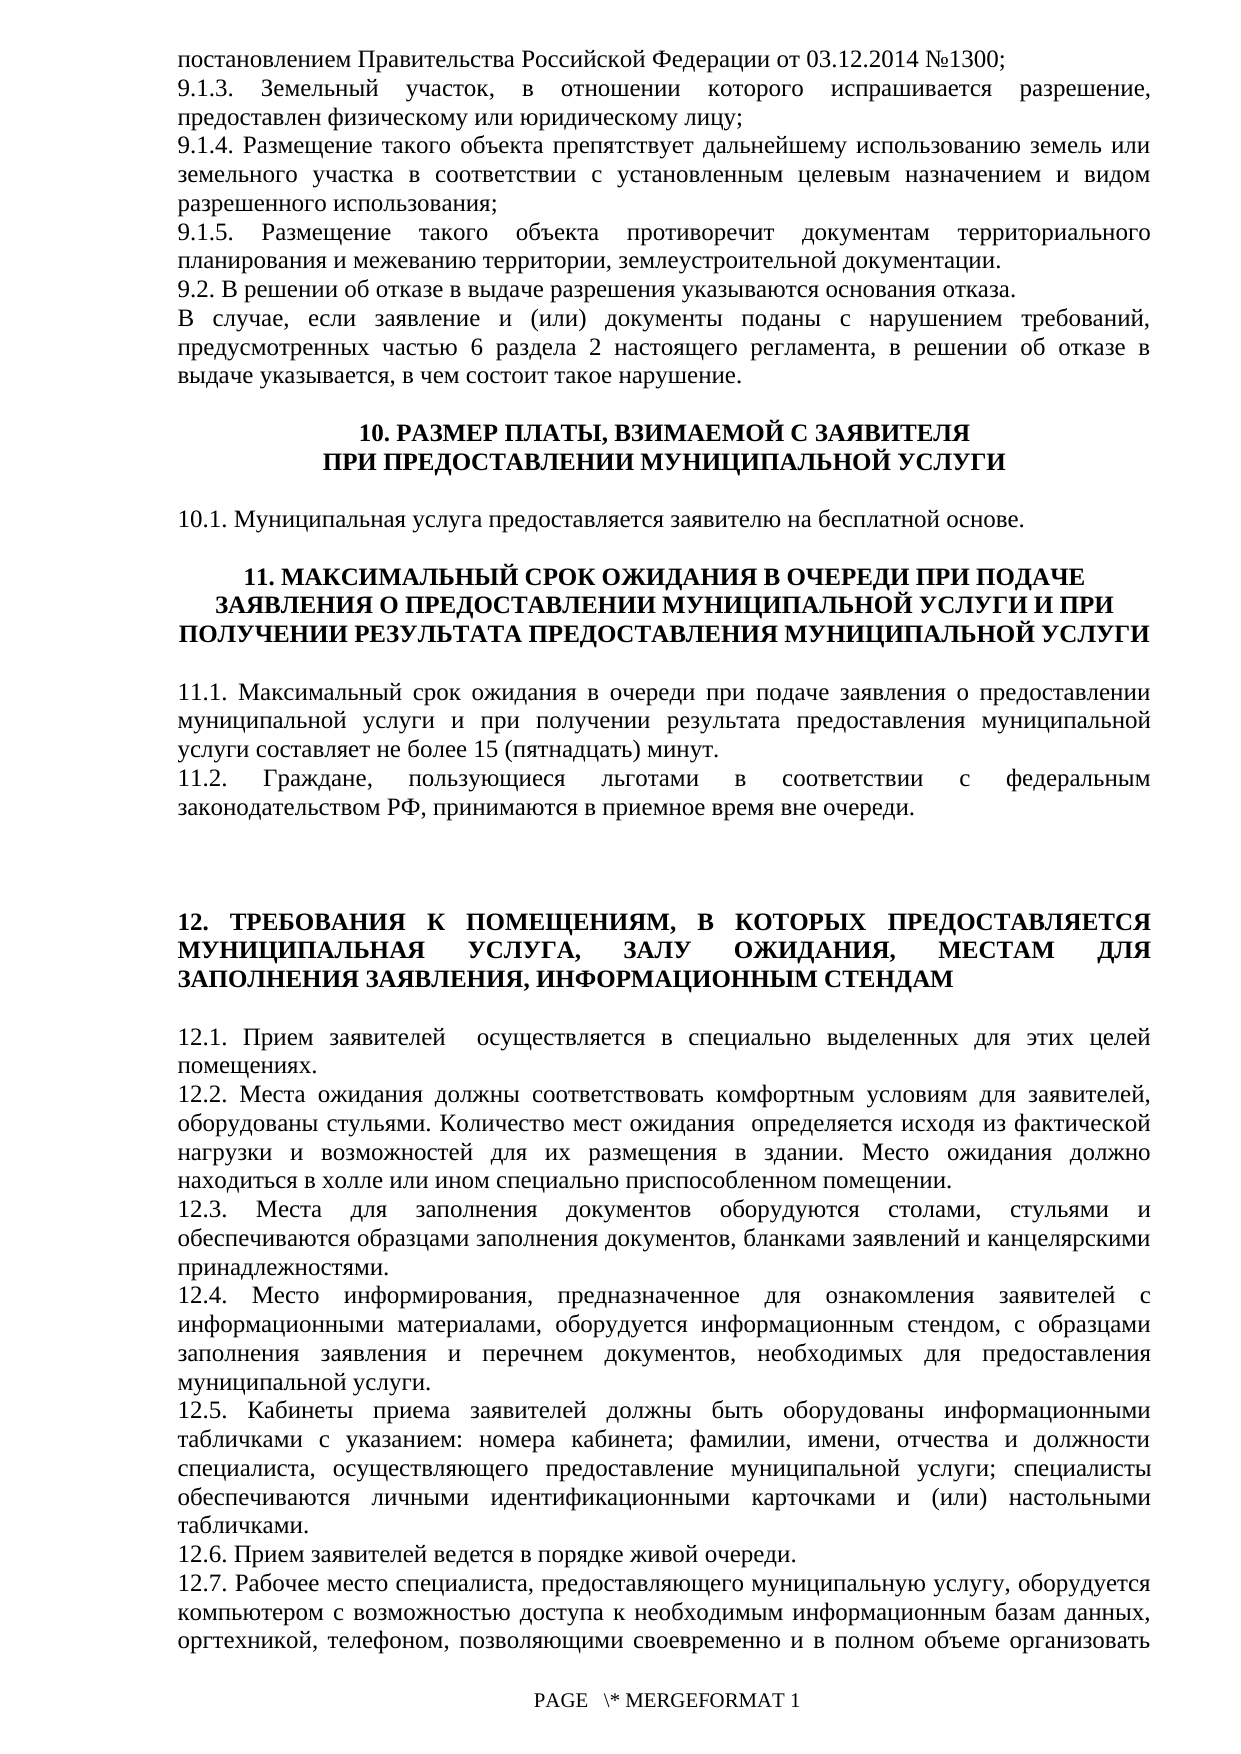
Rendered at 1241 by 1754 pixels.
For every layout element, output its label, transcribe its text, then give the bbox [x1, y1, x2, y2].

text 12.1. Прием заявителей осуществляется в специально выделенных для этих целей помещениях. [177, 1022, 1152, 1079]
text 9.1.5. Размещение такого объекта противоречит документам территориального планирования и межеванию территории, землеустроительной документации. [177, 217, 1152, 274]
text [177, 1568, 1152, 1654]
text 11. Максимальный срок ожидания в очереди при подаче заявления о предоставлении муниципальной услуги и при получении результата предоставления муниципальной услуги [177, 562, 1152, 648]
text 12.4. Место информирования, предназначенное для ознакомления заявителей с информационными материалами, оборудуется информационным стендом, с образцами заполнения заявления и перечнем документов, необходимых для предоставления муниципальной услуги. [177, 1281, 1152, 1396]
text 11.1. Максимальный срок ожидания в очереди при подаче заявления о предоставлении муниципальной услуги и при получении результата предоставления муниципальной услуги составляет не более 15 (пятнадцать) минут. [177, 677, 1152, 763]
text при предоставлении муниципальной услуги [177, 447, 1152, 476]
text 12.5. Кабинеты приема заявителей должны быть оборудованы информационными табличками с указанием: номера кабинета; фамилии, имени, отчества и должности специалиста, осуществляющего предоставление муниципальной услуги; специалисты обеспечиваются личными идентификационными карточками и (или) настольными табличками. [177, 1396, 1152, 1539]
text 9.1.4. Размещение такого объекта препятствует дальнейшему использованию земель или земельного участка в соответствии с установленным целевым назначением и видом разрешенного использования; [177, 131, 1152, 217]
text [177, 44, 1152, 73]
text 12.3. Места для заполнения документов оборудуются столами, стульями и обеспечиваются образцами заполнения документов, бланками заявлений и канцелярскими принадлежностями. [177, 1194, 1152, 1281]
text 11.2. Граждане, пользующиеся льготами в соответствии с федеральным законодательством РФ, принимаются в приемное время вне очереди. [177, 763, 1152, 821]
text 12.2. Места ожидания должны соответствовать комфортным условиям для заявителей, оборудованы стульями. Количество мест ожидания определяется исходя из фактической нагрузки и возможностей для их размещения в здании. Место ожидания должно находиться в холле или ином специально приспособленном помещении. [177, 1079, 1152, 1194]
text 10.1. Муниципальная услуга предоставляется заявителю на бесплатной основе. [177, 504, 1152, 533]
text 12.6. Прием заявителей ведется в порядке живой очереди. [177, 1539, 1152, 1568]
text 9.1.3. Земельный участок, в отношении которого испрашивается разрешение, предоставлен физическому или юридическому лицу; [177, 73, 1152, 131]
text 9.2. В решении об отказе в выдаче разрешения указываются основания отказа. [177, 274, 1152, 303]
text 10. Размер платы, взимаемой с заявителя [177, 418, 1152, 447]
text 12. Требования к помещениям, в которых предоставляется муниципальная услуга, залу ожидания, местам для заполнения заявления, информационным стендам [177, 907, 1152, 993]
text В случае, если заявление и (или) документы поданы с нарушением требований, предусмотренных частью 6 раздела 2 настоящего регламента, в решении об отказе в выдаче указывается, в чем состоит такое нарушение. [177, 303, 1152, 389]
